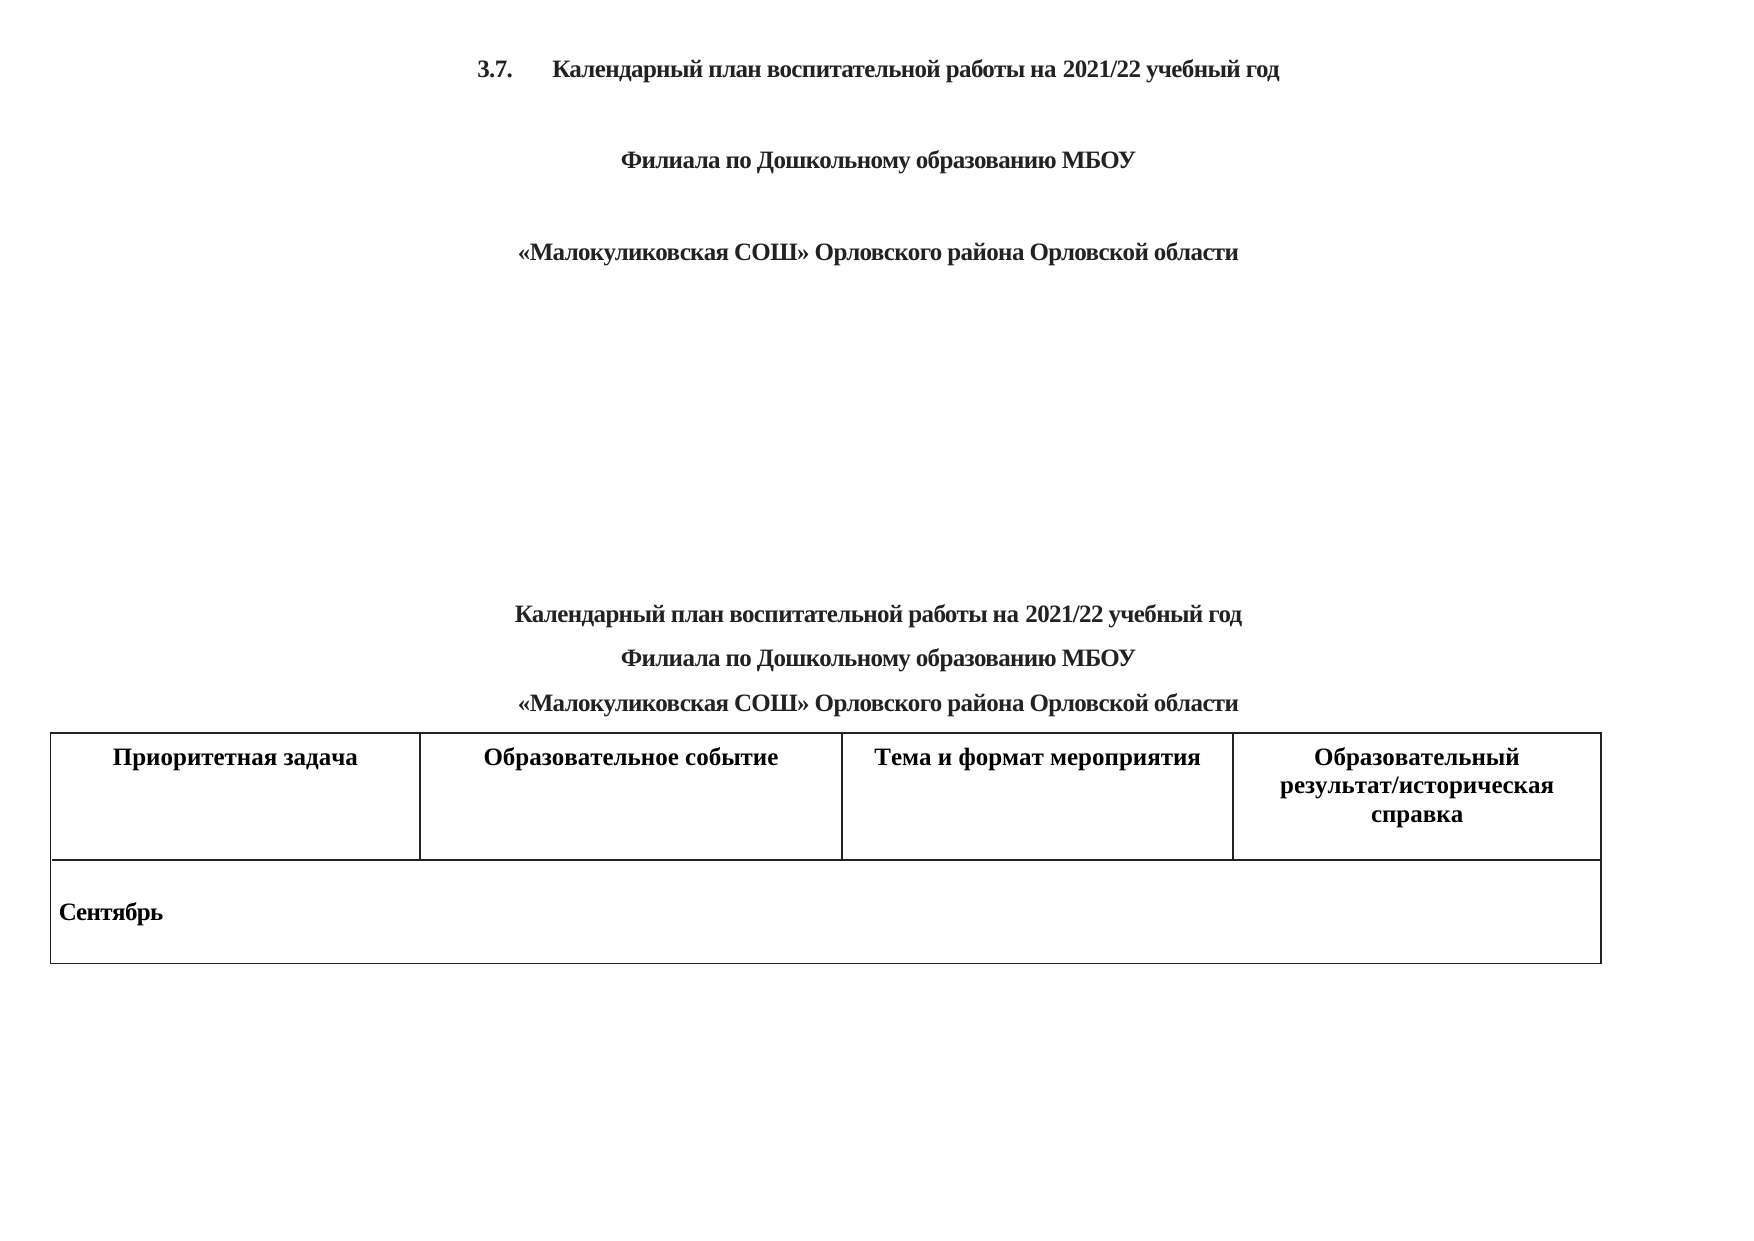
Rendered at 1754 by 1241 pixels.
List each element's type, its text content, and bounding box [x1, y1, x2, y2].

table_header Образовательное событие [421, 734, 841, 859]
text Календарный план воспитательной работы на 2021/22 учебный год [103, 599, 1653, 628]
text «Малокуликовская СОШ» Орловского района Орловской области [103, 688, 1653, 717]
text Филиала по Дошкольному образованию МБОУ [103, 145, 1653, 174]
list Календарный план воспитательной работы на 2021/22 учебный год [103, 54, 1653, 83]
table_header Приоритетная задача [51, 734, 419, 859]
table_header Образовательный результат/историческая справка [1234, 734, 1600, 859]
table_header Тема и формат мероприятия [843, 734, 1232, 859]
table_cell Сентябрь [51, 860, 1600, 963]
text «Малокуликовская СОШ» Орловского района Орловской области [103, 237, 1653, 265]
text Филиала по Дошкольному образованию МБОУ [103, 643, 1653, 672]
